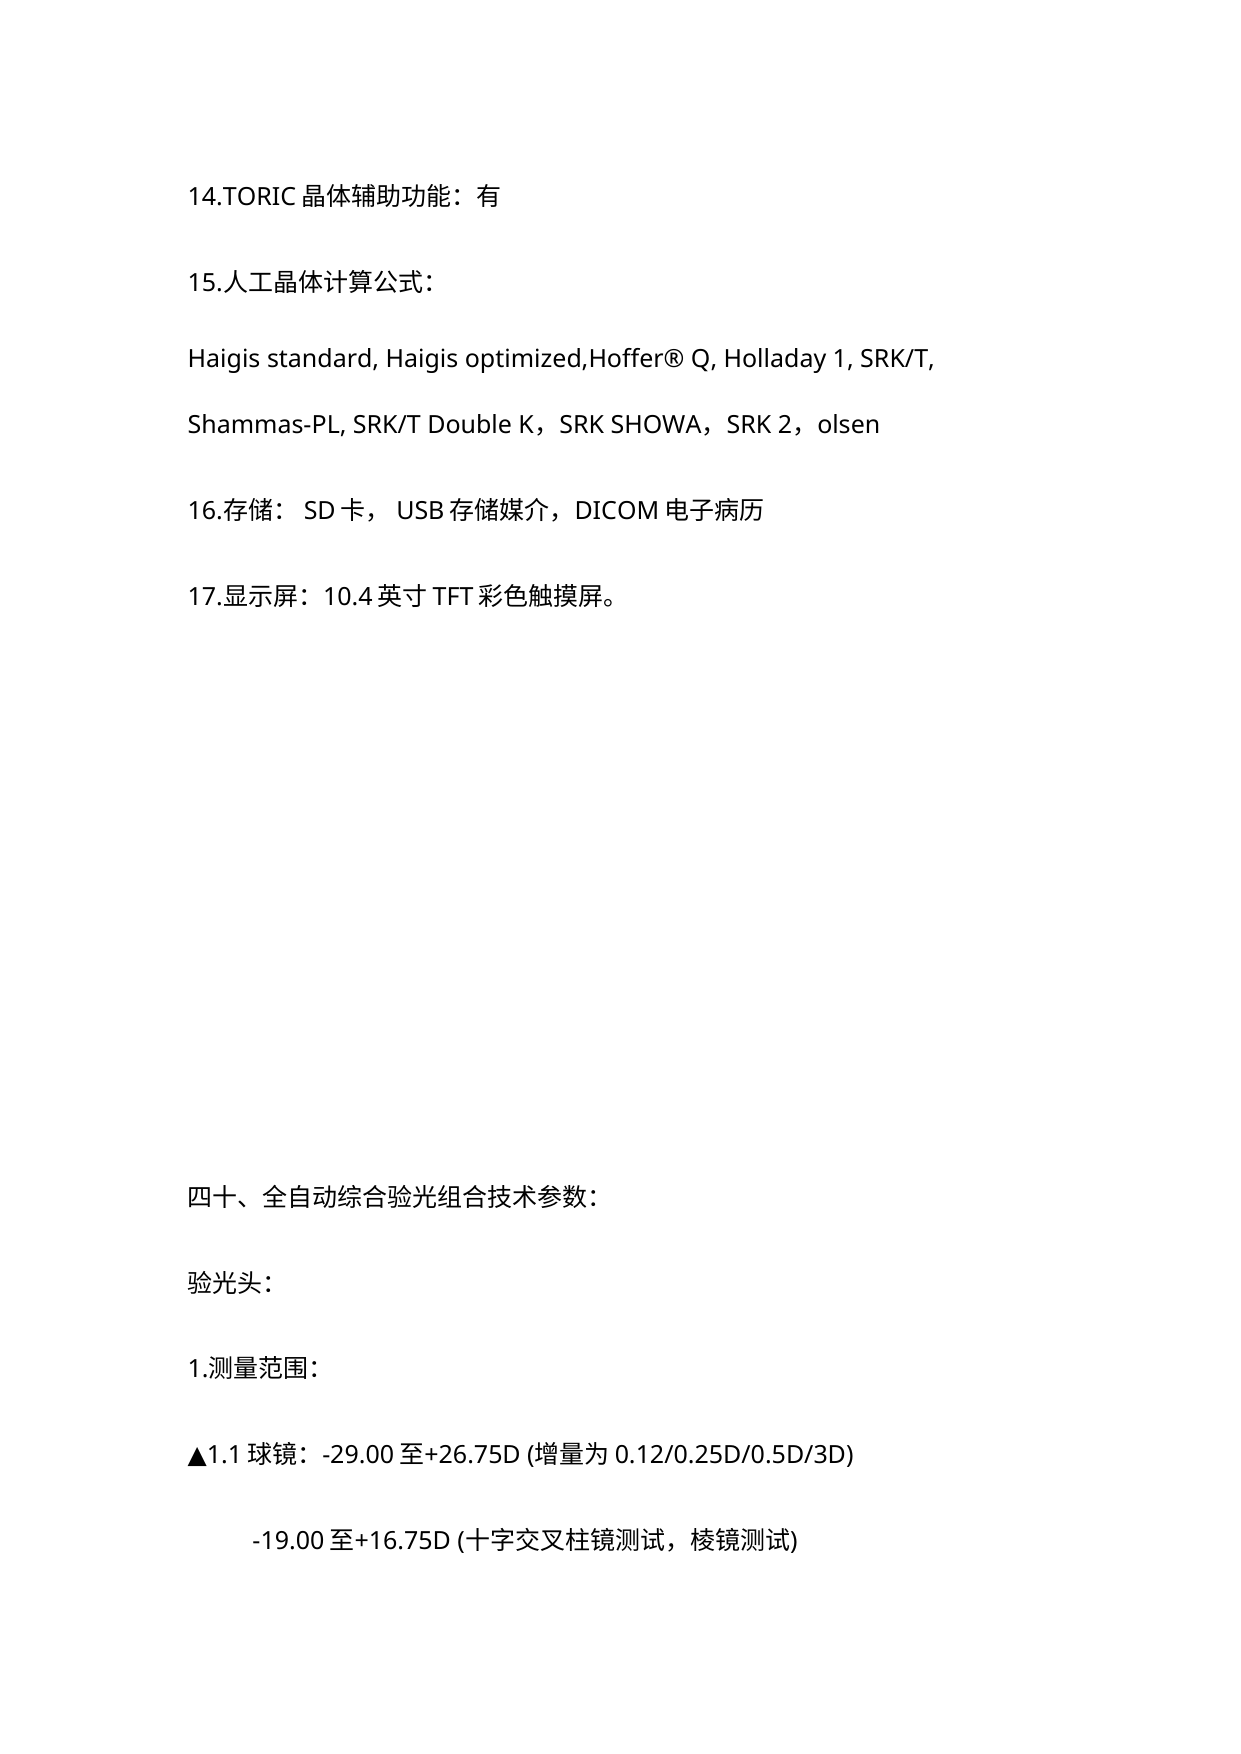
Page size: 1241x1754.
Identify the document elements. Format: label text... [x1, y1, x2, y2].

text 1.测量范围： [187, 1334, 1053, 1399]
text 验光头： [187, 1249, 1053, 1314]
text Haigis standard, Haigis optimized,Hoffer® Q, Holladay 1, SRK/T, Shammas-PL, SRK/T Double K，SRK SHOWA，SRK 2，olsen [187, 325, 1053, 455]
text 17.显示屏：10.4英寸TFT彩色触摸屏。 [187, 562, 1053, 627]
text 15.人工晶体计算公式： [187, 248, 1053, 313]
text 四十、全自动综合验光组合技术参数： [187, 1163, 1053, 1228]
text 14.TORIC晶体辅助功能：有 [187, 162, 1053, 227]
text ▲1.1球镜：-29.00至+26.75D (增量为0.12/0.25D/0.5D/3D) [187, 1420, 1053, 1485]
text -19.00至+16.75D (十字交叉柱镜测试，棱镜测试) [187, 1506, 1053, 1571]
text 16.存储： SD卡， USB存储媒介，DICOM电子病历 [187, 476, 1053, 541]
